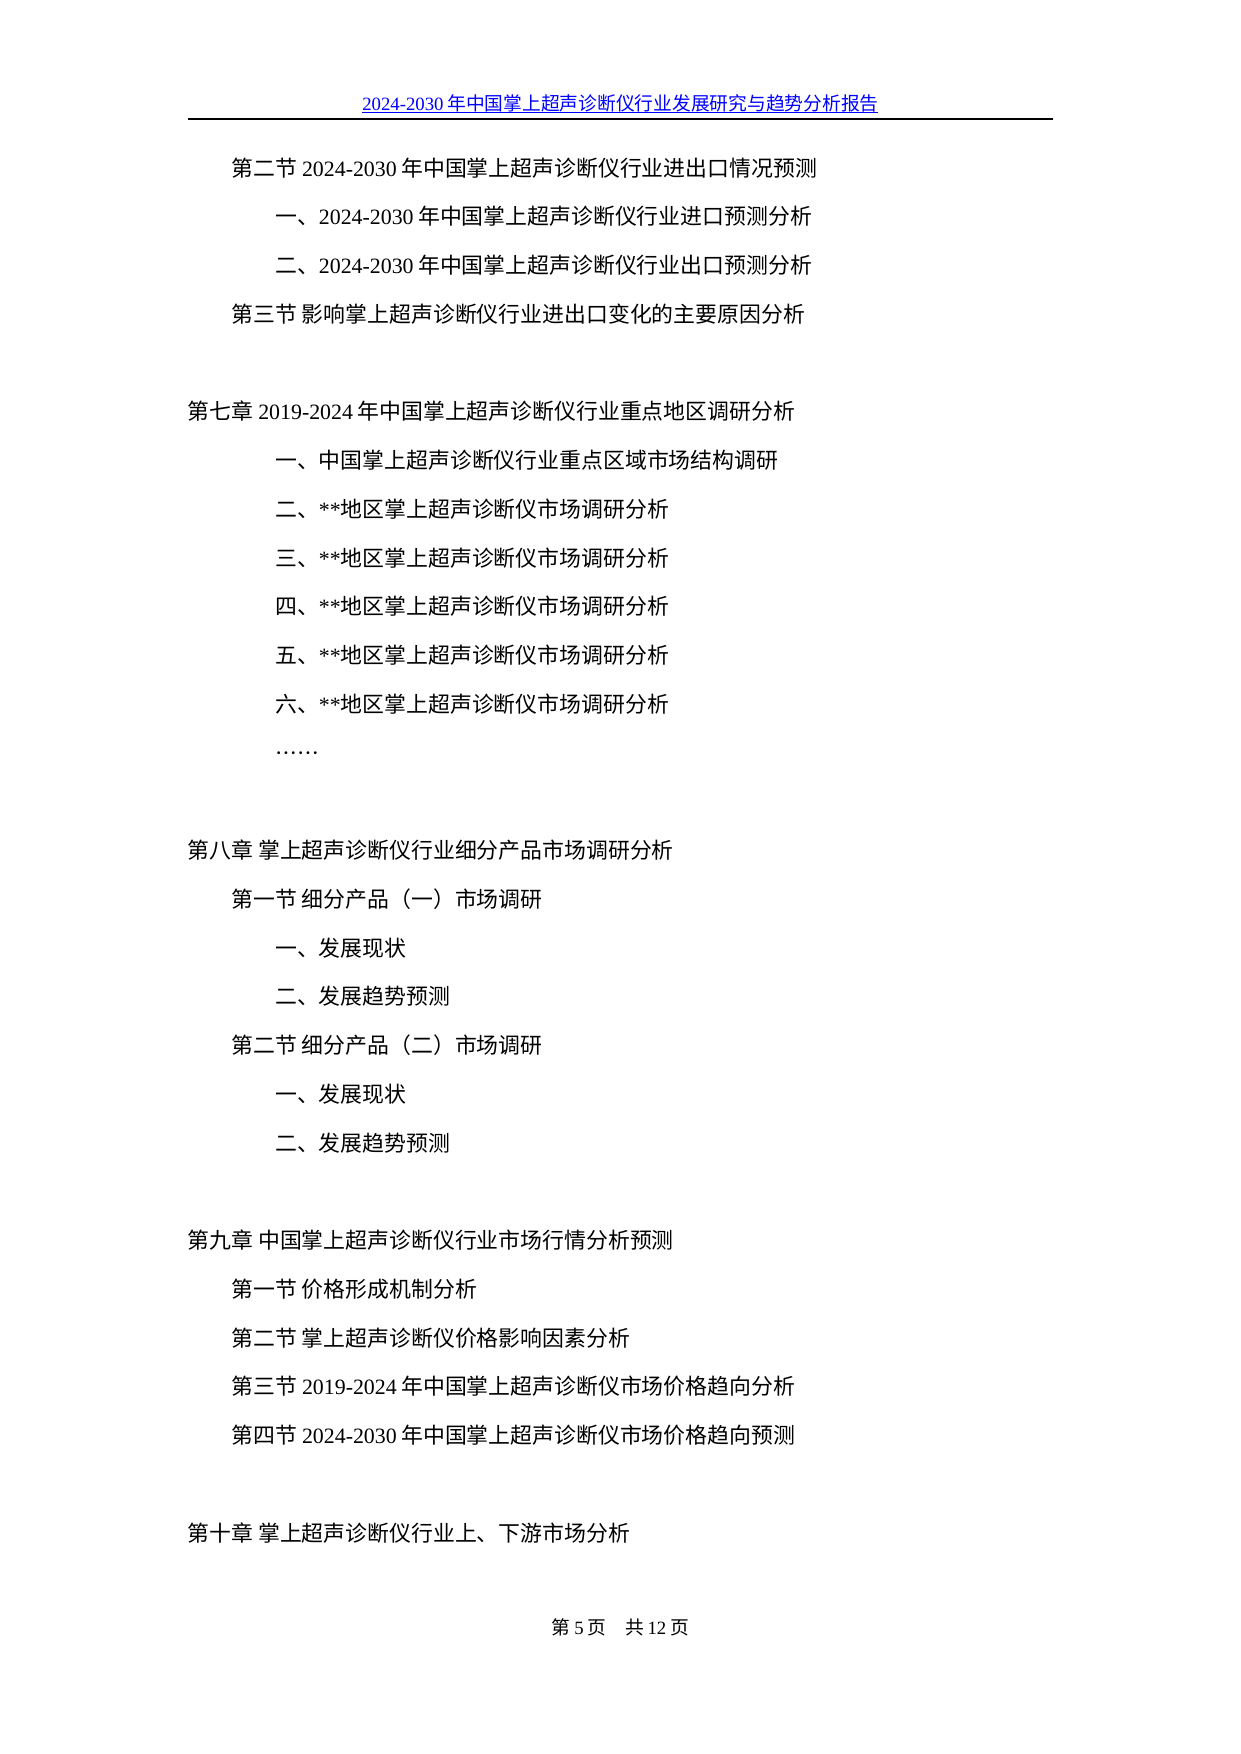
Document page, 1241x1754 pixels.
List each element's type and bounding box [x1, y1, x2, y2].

text [187, 150, 1053, 1548]
